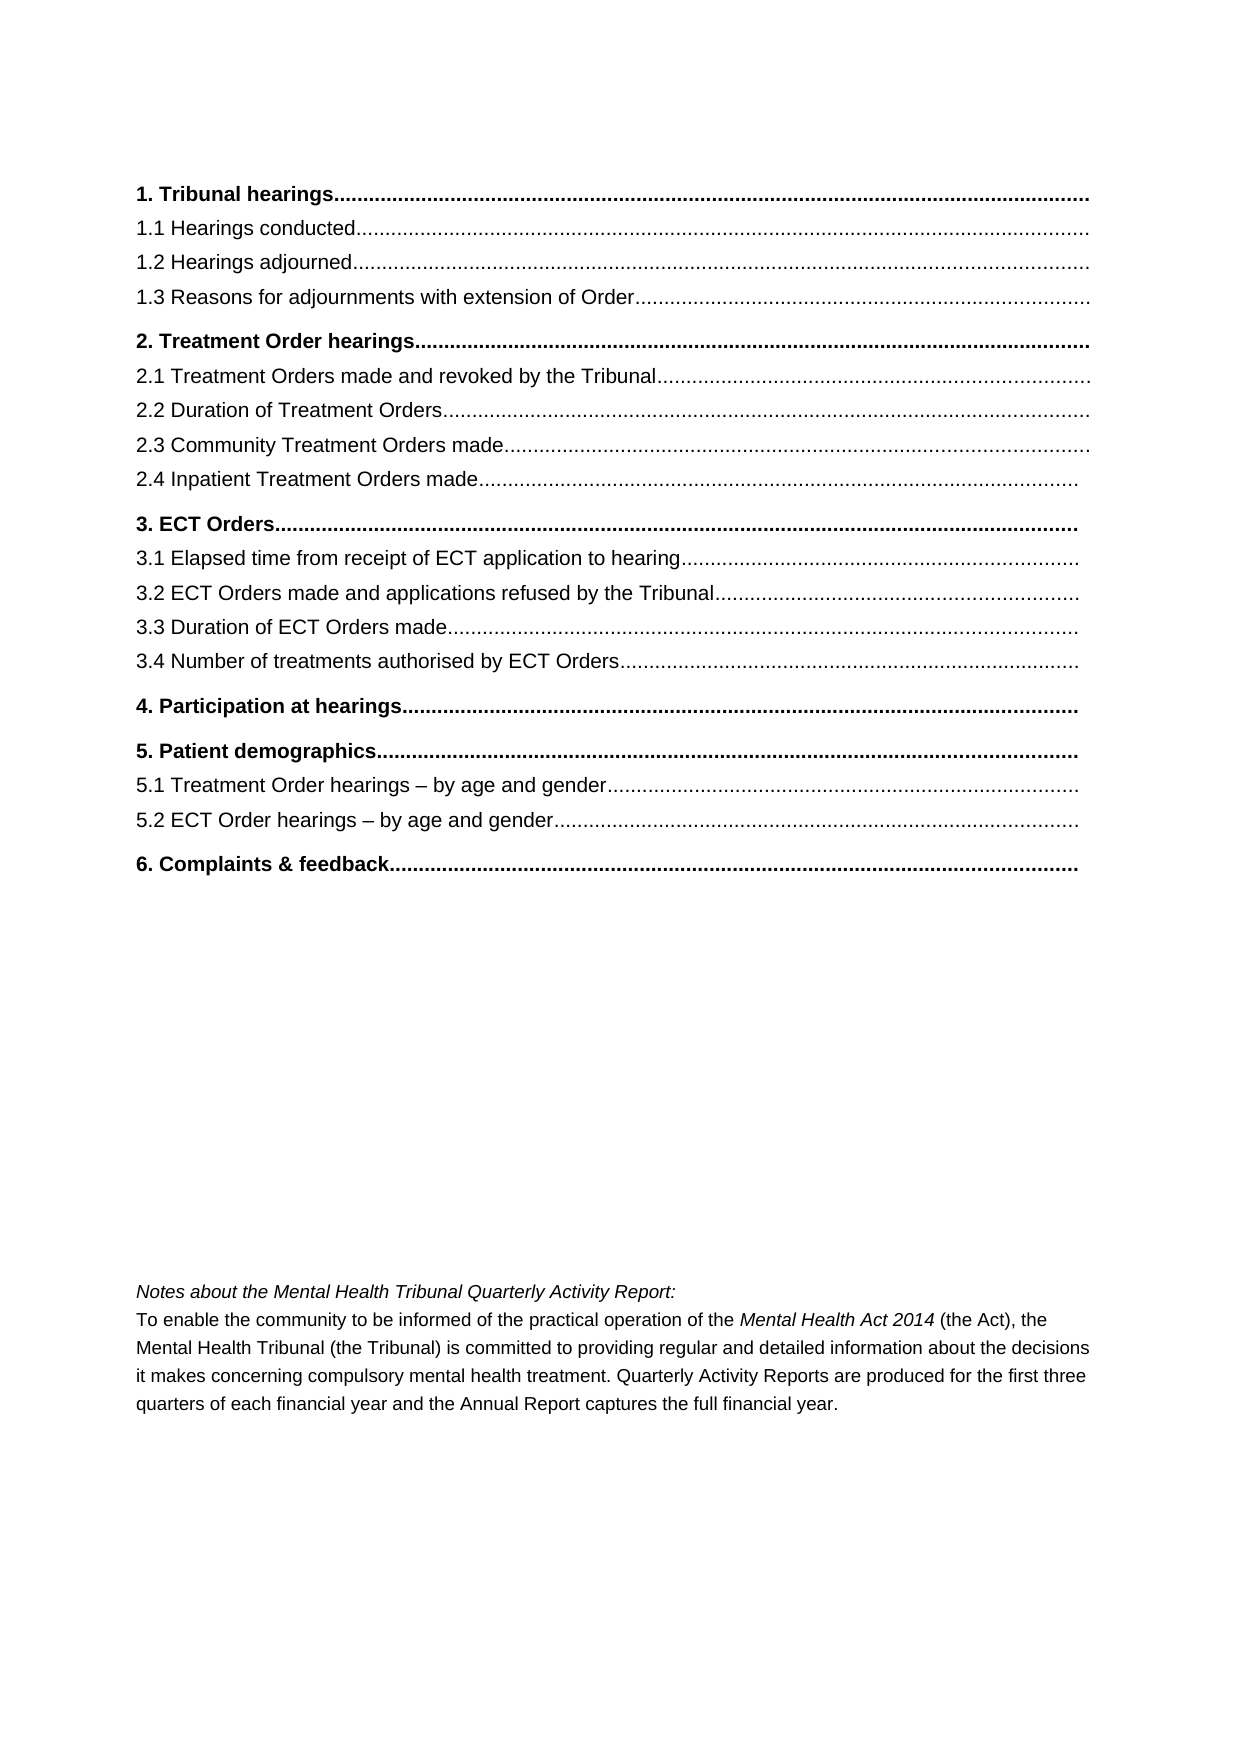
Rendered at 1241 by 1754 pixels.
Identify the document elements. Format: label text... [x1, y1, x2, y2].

text 2.3 Community Treatment Orders made 9 [136, 428, 1033, 456]
text 1. Tribunal hearings 6 [136, 177, 1033, 205]
text 4. Participation at hearings 15 [136, 690, 1033, 718]
text 2.2 Duration of Treatment Orders 9 [136, 394, 1033, 422]
text Notes about the Mental Health Tribunal Quarterly Activity Report: [136, 1274, 1104, 1302]
text 5.1 Treatment Order hearings – by age and gender 16 [136, 769, 1033, 797]
text 2.1 Treatment Orders made and revoked by the Tribunal 8 [136, 359, 1033, 388]
text 2.4 Inpatient Treatment Orders made 10 [136, 463, 1033, 491]
text 3. ECT Orders 11 [136, 507, 1033, 536]
text 3.2 ECT Orders made and applications refused by the Tribunal 12 [136, 576, 1033, 604]
text 5.2 ECT Order hearings – by age and gender 17 [136, 803, 1033, 831]
text 1.1 Hearings conducted 6 [136, 212, 1033, 240]
text 3.3 Duration of ECT Orders made 13 [136, 611, 1033, 639]
text 2. Treatment Order hearings 8 [136, 325, 1033, 353]
text 5. Patient demographics 16 [136, 734, 1033, 763]
text 3.4 Number of treatments authorised by ECT Orders 14 [136, 645, 1033, 673]
text To enable the community to be informed of the practical operation of the Mental Health Act 2014 (the Act), the Mental Health Tribunal (the Tribunal) is committed to providing regular and detailed information about the decisions it makes concerning compulsory mental health treatment. Quarterly Activity Reports are produced for the first three quarters of each financial year and the Annual Report captures the full financial year. [136, 1302, 1104, 1415]
text 6. Complaints & feedback 19 [136, 848, 1033, 876]
text 3.1 Elapsed time from receipt of ECT application to hearing 11 [136, 542, 1033, 570]
text 1.2 Hearings adjourned 7 [136, 246, 1033, 274]
text 1.3 Reasons for adjournments with extension of Order 7 [136, 280, 1033, 308]
